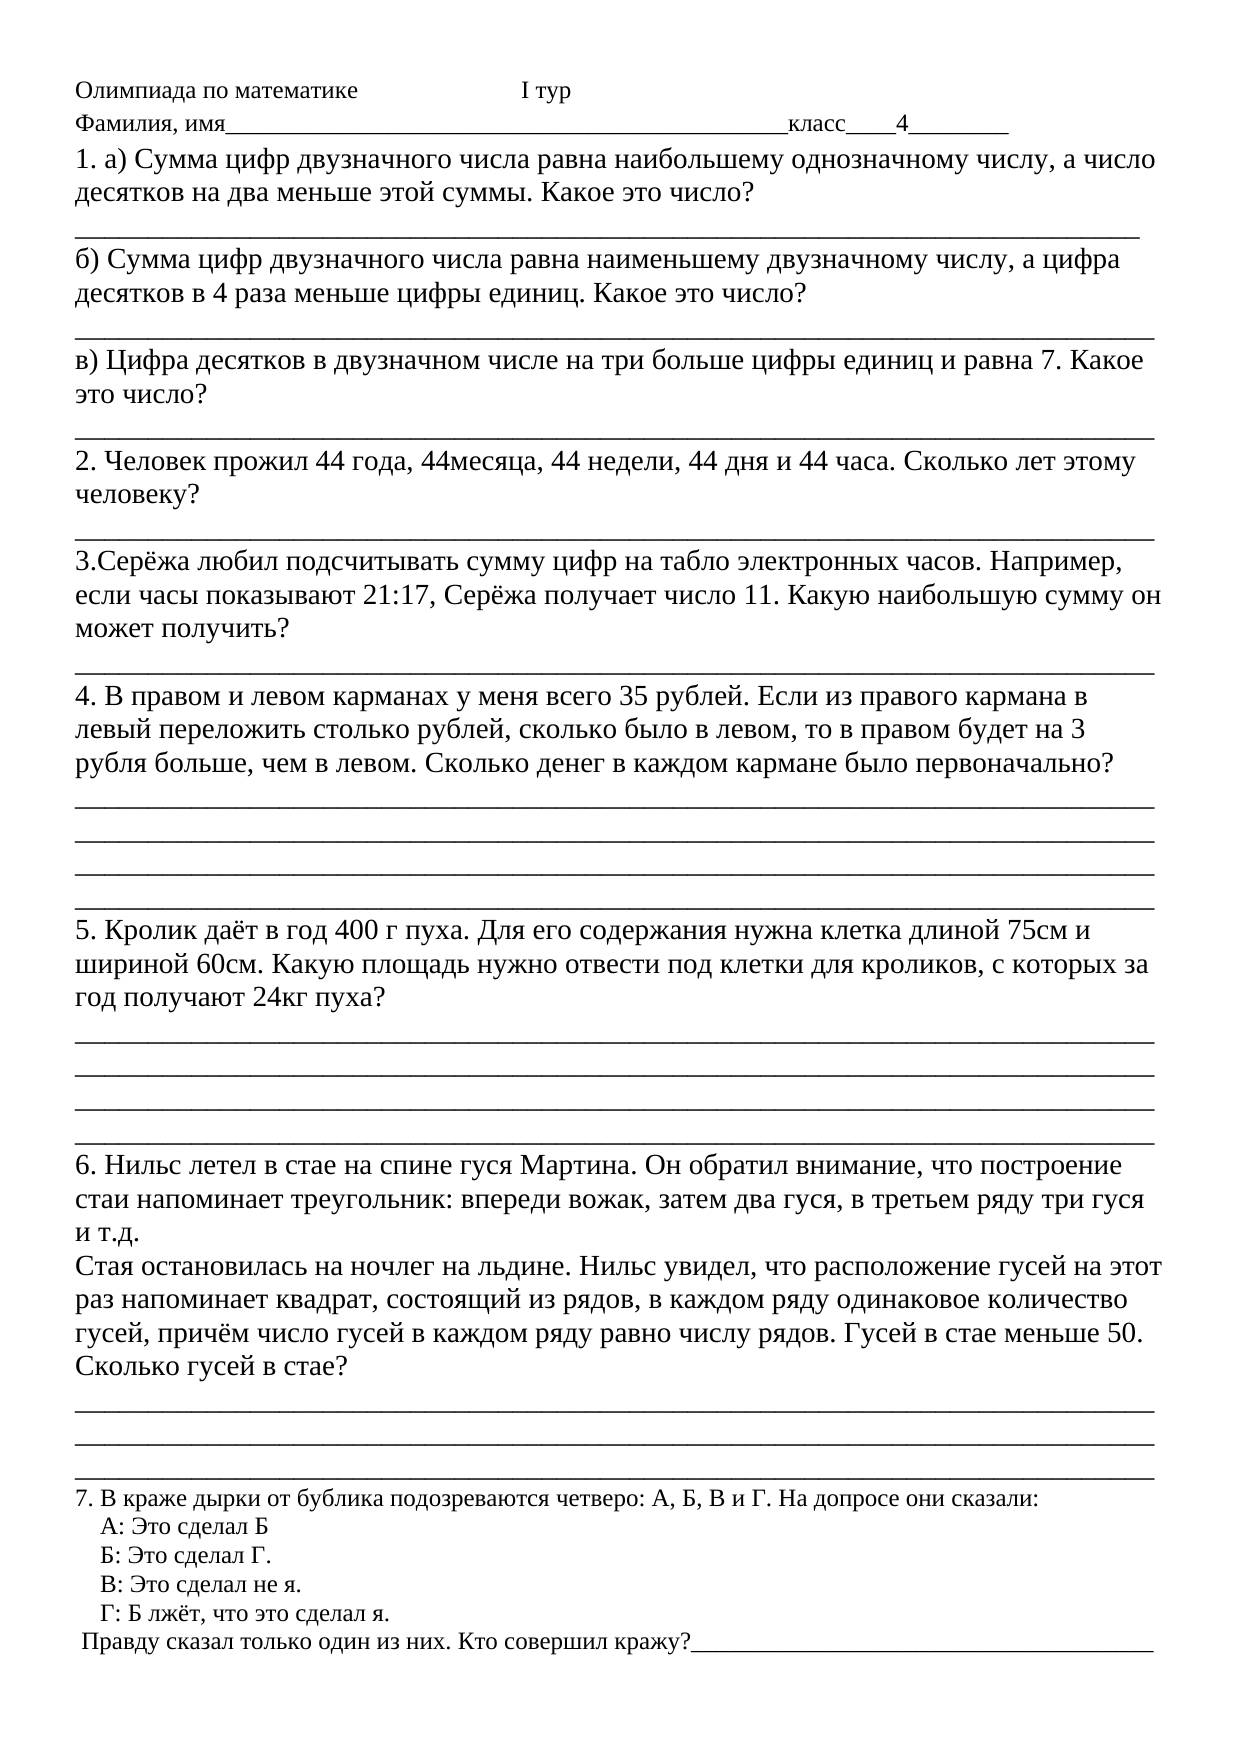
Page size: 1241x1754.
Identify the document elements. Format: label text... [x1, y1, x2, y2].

text __________________________________________________________________________ [75, 644, 1165, 678]
text __________________________________________________________________________ [75, 409, 1165, 443]
text б) Сумма цифр двузначного числа равна наименьшему двузначному числу, а цифра десятков в 4 раза меньше цифры единиц. Какое это число? __________________________________________________________________________ [75, 242, 1165, 342]
text А: Это сделал Б [75, 1511, 1165, 1540]
text 7. В краже дырки от бублика подозреваются четверо: А, Б, В и Г. На допросе они сказали: [75, 1483, 1165, 1511]
text ______________________________________________________________________________________________________________________________________________________________________________________________________________________________ [75, 1382, 1165, 1483]
text 1. а) Сумма цифр двузначного числа равна наибольшему однозначному числу, а число десятков на два меньше этой суммы. Какое это число? _________________________________________________________________________ [75, 141, 1165, 242]
text Олимпиада по математике I тур [75, 75, 1165, 104]
text 6. Нильс летел в стае на спине гуся Мартина. Он обратил внимание, что построение стаи напоминает треугольник: впереди вожак, затем два гуся, в третьем ряду три гуся и т.д. [75, 1147, 1165, 1248]
text ________________________________________________________________________________________________________________________________________________________________________________________________________________________________________________________________________________________________________ [75, 778, 1165, 912]
text В: Это сделал не я. [75, 1569, 1165, 1598]
text Б: Это сделал Г. [75, 1540, 1165, 1569]
text 2. Человек прожил 44 года, 44месяца, 44 недели, 44 дня и 44 часа. Сколько лет этому человеку? [75, 443, 1165, 510]
text Стая остановилась на ночлег на льдине. Нильс увидел, что расположение гусей на этот раз напоминает квадрат, состоящий из рядов, в каждом ряду одинаковое количество гусей, причём число гусей в каждом ряду равно числу рядов. Гусей в стае меньше 50. Сколько гусей в стае? [75, 1248, 1165, 1382]
text Фамилия, имя_____________________________________________класс____4________ [75, 108, 1165, 137]
text __________________________________________________________________________ [75, 510, 1165, 543]
text ________________________________________________________________________________________________________________________________________________________________________________________________________________________________________________________________________________________________________ [75, 1013, 1165, 1147]
text 4. В правом и левом карманах у меня всего 35 рублей. Если из правого кармана в левый переложить столько рублей, сколько было в левом, то в правом будет на 3 рубля больше, чем в левом. Сколько денег в каждом кармане было первоначально? [75, 678, 1165, 778]
text 3.Серёжа любил подсчитывать сумму цифр на табло электронных часов. Например, если часы показывают 21:17, Серёжа получает число 11. Какую наибольшую сумму он может получить? [75, 543, 1165, 644]
text 5. Кролик даёт в год 400 г пуха. Для его содержания нужна клетка длиной 75см и шириной 60см. Какую площадь нужно отвести под клетки для кроликов, с которых за год получают 24кг пуха? [75, 912, 1165, 1013]
text Г: Б лжёт, что это сделал я. [75, 1598, 1165, 1626]
text Правду сказал только один из них. Кто совершил кражу?_____________________________________ [75, 1626, 1165, 1655]
text в) Цифра десятков в двузначном числе на три больше цифры единиц и равна 7. Какое это число? [75, 342, 1165, 409]
